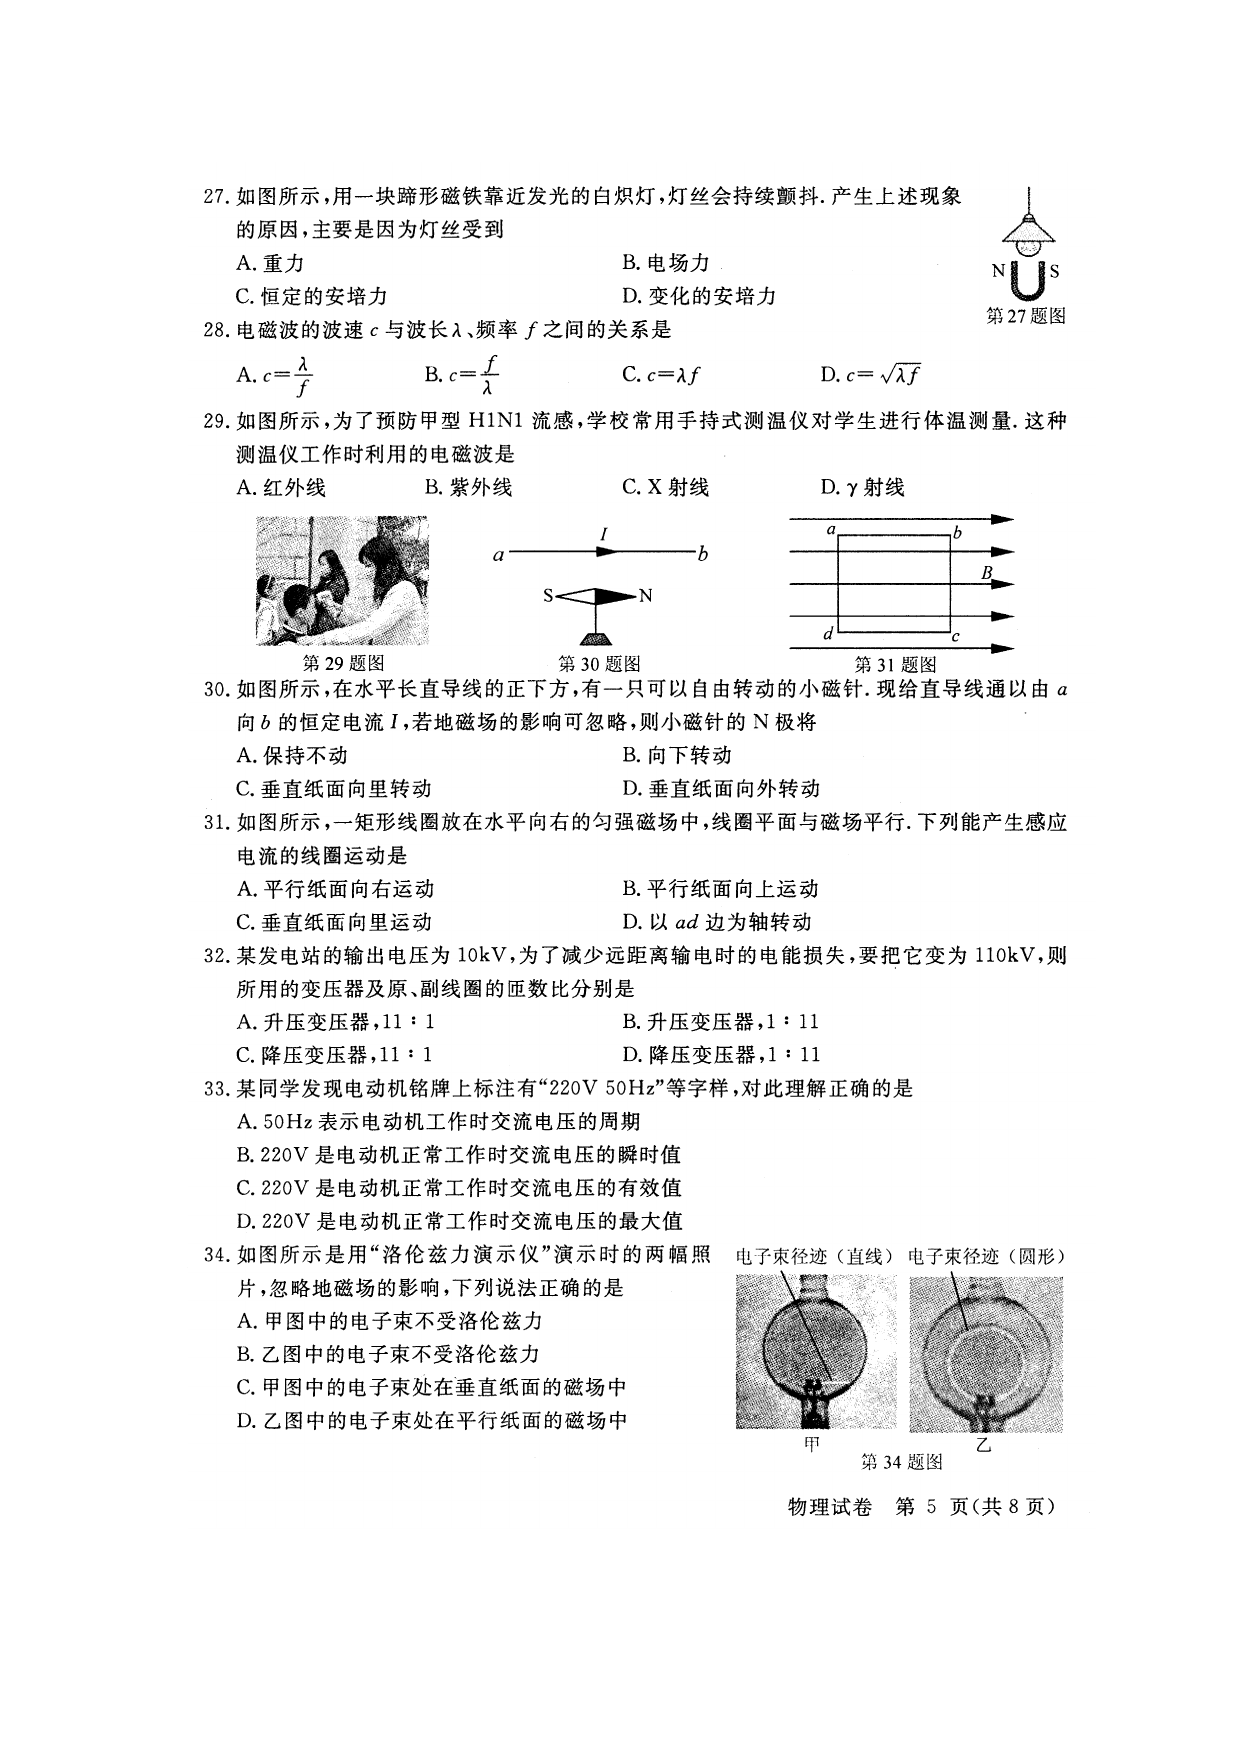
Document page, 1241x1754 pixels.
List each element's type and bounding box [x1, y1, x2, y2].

picture [187, 162, 1097, 1529]
